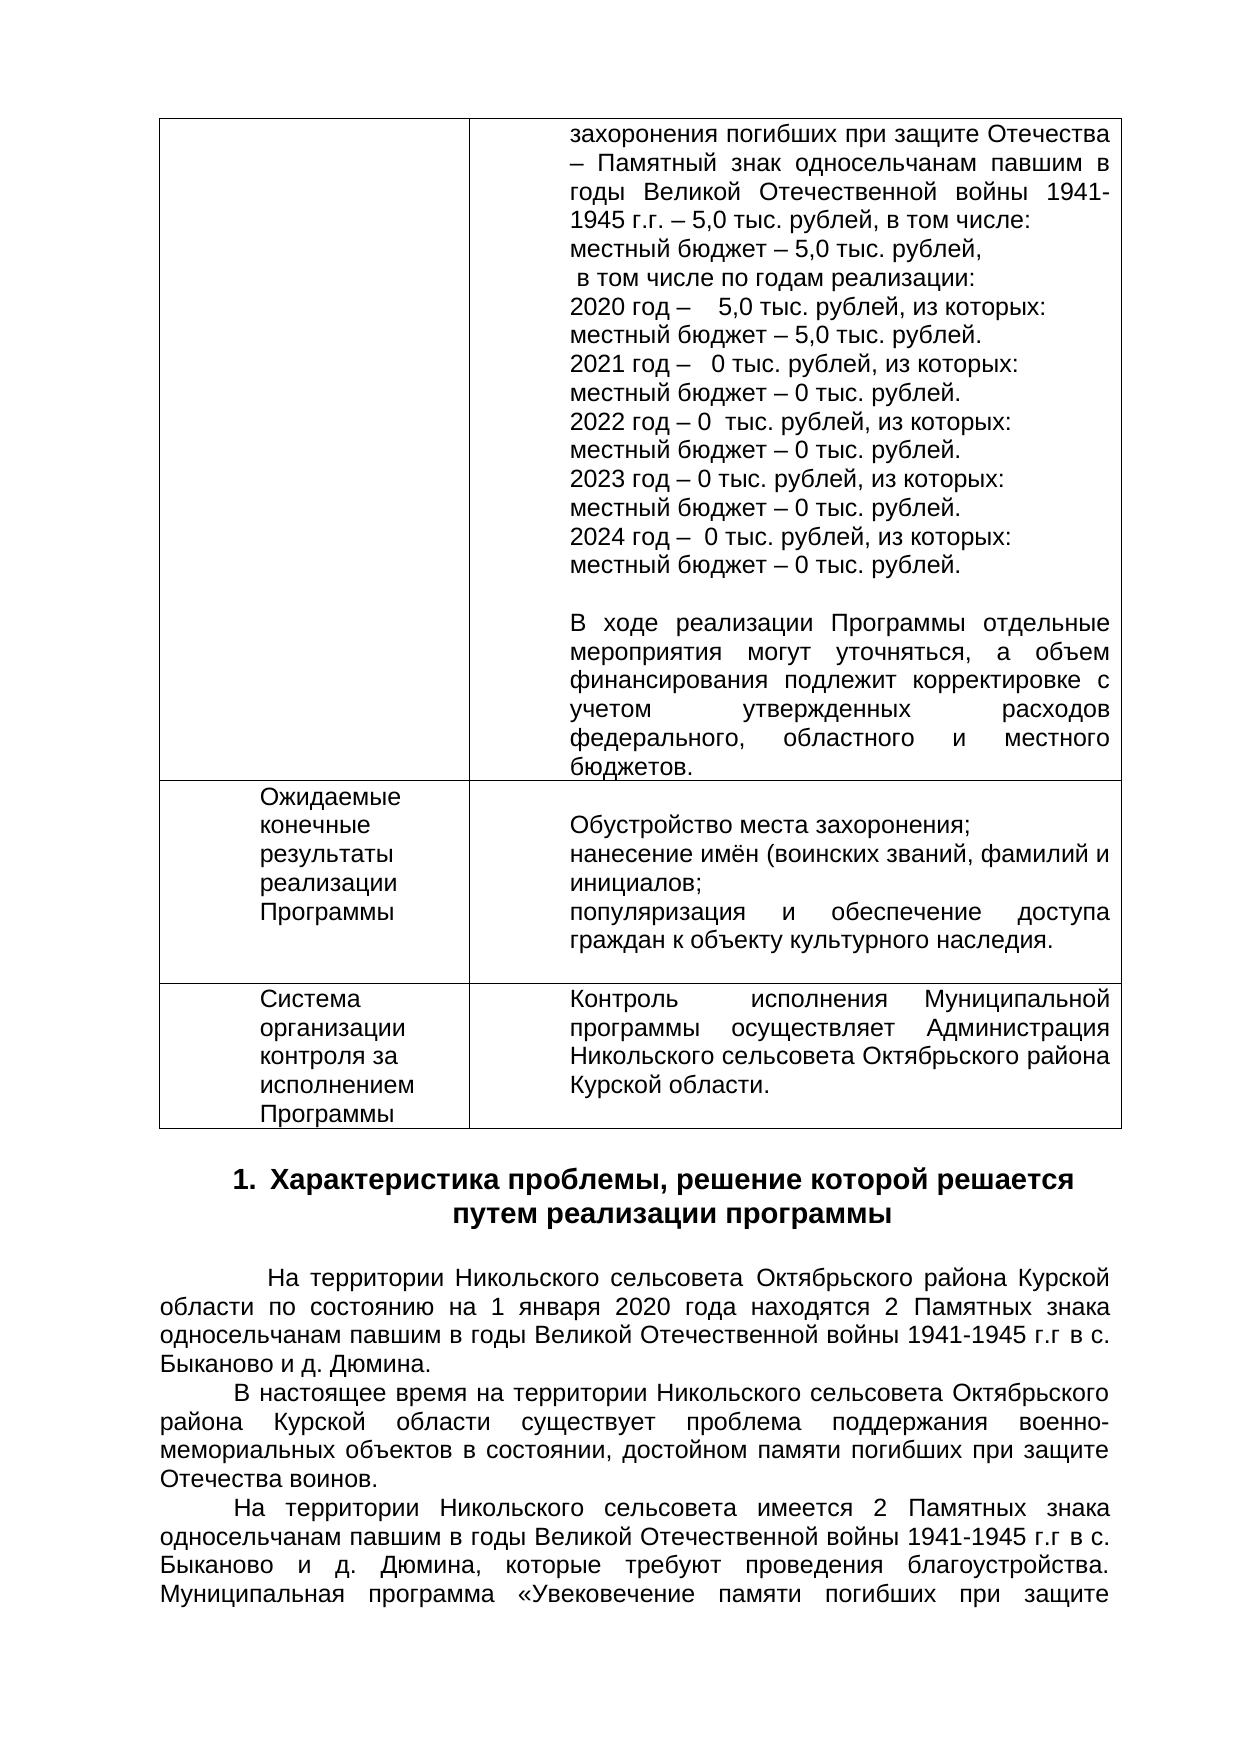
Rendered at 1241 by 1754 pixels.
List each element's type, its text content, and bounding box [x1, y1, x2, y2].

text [159, 1493, 1110, 1608]
table_cell Ожидаемые конечные результаты реализации Программы [160, 781, 469, 983]
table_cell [160, 119, 469, 780]
list На территории Никольского сельсовета Октябрьского района Курской области по состоянию на 1 января 2020 года находятся 2 Памятных знака односельчанам павшим в годы Великой Отечественной войны 1941-1945 г.г в с. Быканово и д. Дюмина. [159, 1263, 1110, 1378]
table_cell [470, 119, 1121, 780]
list Характеристика проблемы, решение которой решается путем реализации программы [197, 1162, 1110, 1229]
table_cell Контроль исполнения Муниципальной программы осуществляет Администрация Никольского сельсовета Октябрьского района Курской области. [470, 984, 1121, 1127]
table_cell Обустройство места захоронения; нанесение имён (воинских званий, фамилий и инициалов; популяризация и обеспечение доступа граждан к объекту культурного наследия. [470, 781, 1121, 983]
table_cell Система организации контроля за исполнением Программы [160, 984, 469, 1127]
text В настоящее время на территории Никольского сельсовета Октябрьского района Курской области существует проблема поддержания военно-мемориальных объектов в состоянии, достойном памяти погибших при защите Отечества воинов. [159, 1378, 1110, 1493]
